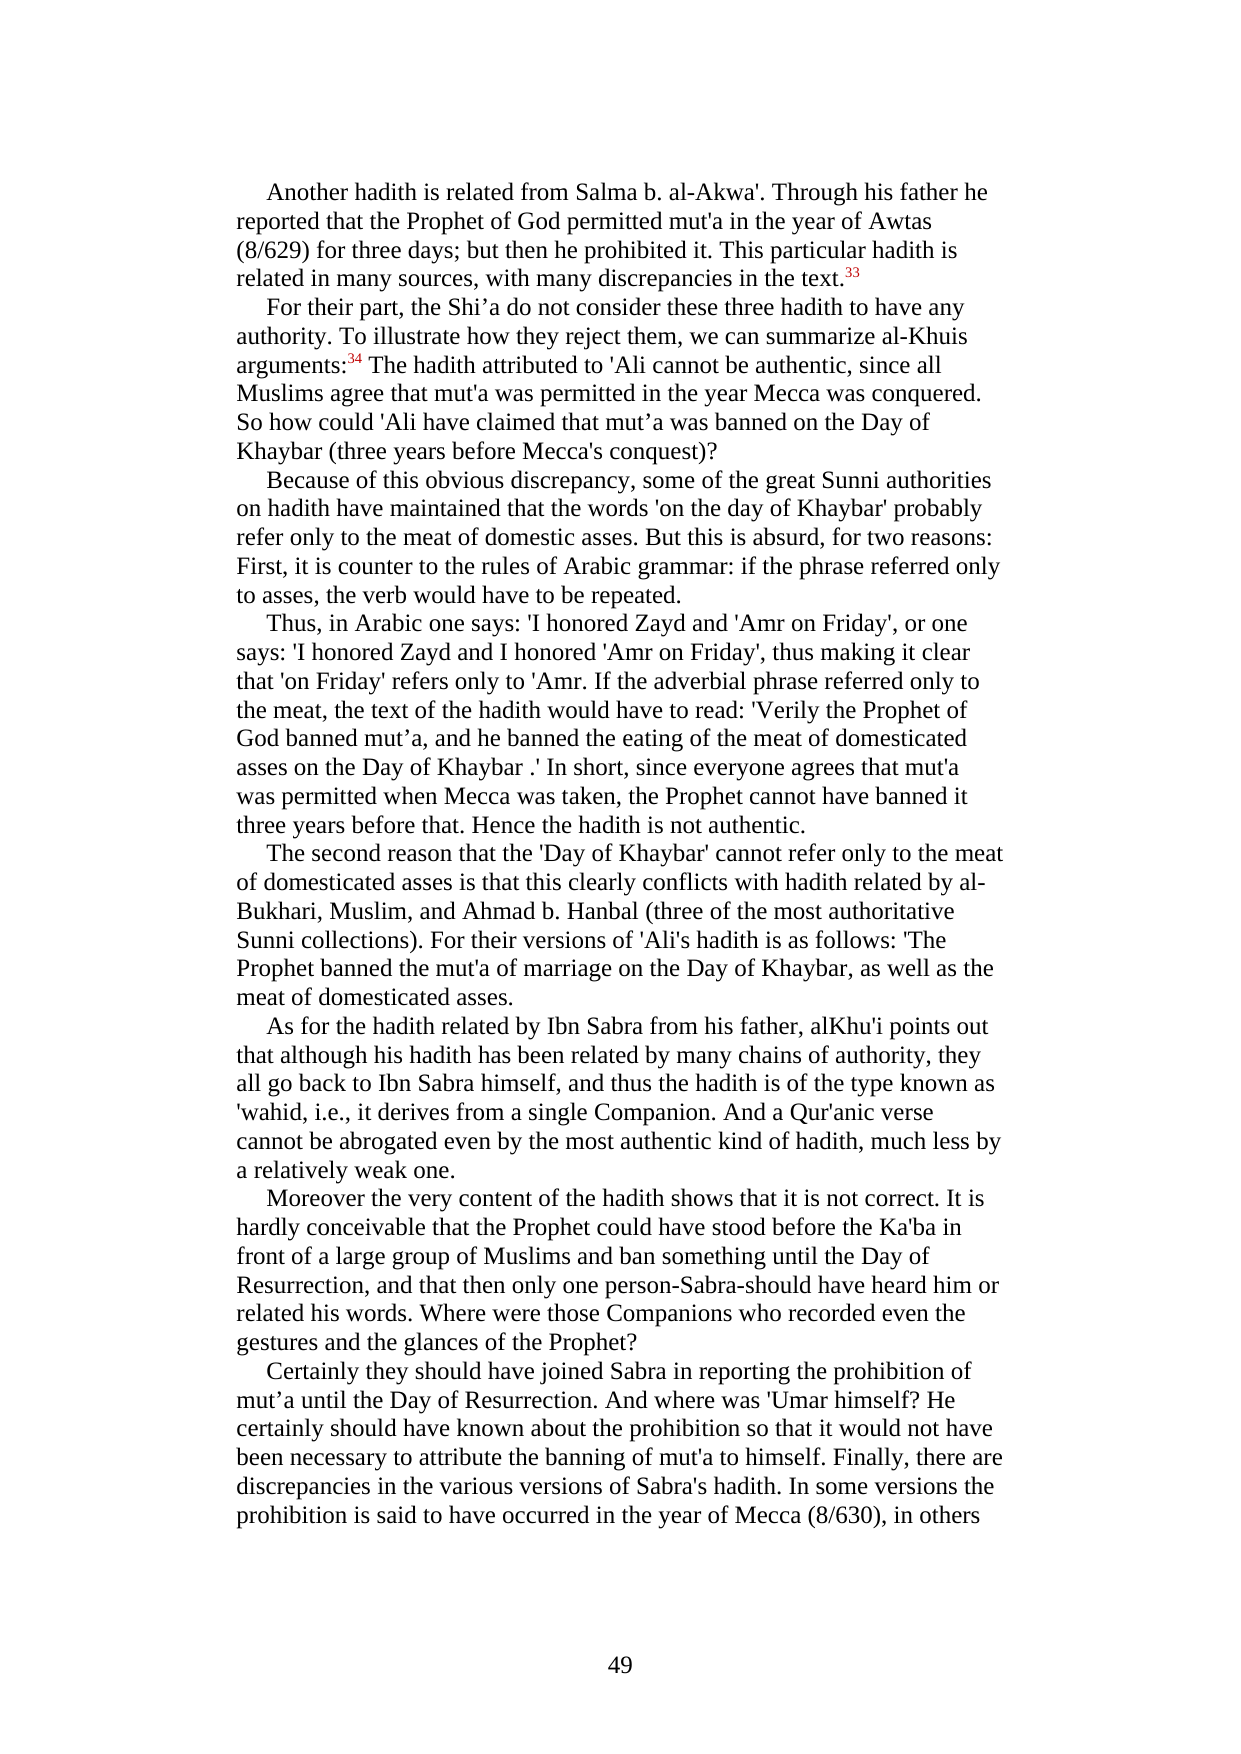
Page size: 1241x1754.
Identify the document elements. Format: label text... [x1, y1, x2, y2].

text The second reason that the 'Day of Khaybar' cannot refer only to the meat of domesticated asses is that this clearly conflicts with hadith related by al-Bukhari, Muslim, and Ahmad b. Hanbal (three of the most authoritative Sunni collections). For their versions of 'Ali's hadith is as follows: 'The Prophet banned the mut'a of marriage on the Day of Khaybar, as well as the meat of domesticated asses. [236, 838, 1004, 1011]
text Thus, in Arabic one says: 'I honored Zayd and 'Amr on Friday', or one says: 'I honored Zayd and I honored 'Amr on Friday', thus making it clear that 'on Friday' refers only to 'Amr. If the adverbial phrase referred only to the meat, the text of the hadith would have to read: 'Verily the Prophet of God banned mut’a, and he banned the eating of the meat of domesticated asses on the Day of Khaybar .' In short, since everyone agrees that mut'a was permitted when Mecca was taken, the Prophet cannot have banned it three years before that. Hence the hadith is not authentic. [236, 608, 1004, 838]
text Moreover the very content of the hadith shows that it is not correct. It is hardly conceivable that the Prophet could have stood before the Ka'ba in front of a large group of Muslims and ban something until the Day of Resurrection, and that then only one person-Sabra-should have heard him or related his words. Where were those Companions who recorded even the gestures and the glances of the Prophet? [236, 1183, 1004, 1356]
text For their part, the Shi’a do not consider these three hadith to have any authority. To illustrate how they reject them, we can summarize al-Khuis arguments:34 The hadith attributed to 'Ali cannot be authentic, since all Muslims agree that mut'a was permitted in the year Mecca was conquered. So how could 'Ali have claimed that mut’a was banned on the Day of Khaybar (three years before Mecca's conquest)? [236, 292, 1004, 465]
text As for the hadith related by Ibn Sabra from his father, alKhu'i points out that although his hadith has been related by many chains of authority, they all go back to Ibn Sabra himself, and thus the hadith is of the type known as 'wahid, i.e., it derives from a single Companion. And a Qur'anic verse cannot be abrogated even by the most authentic kind of hadith, much less by a relatively weak one. [236, 1011, 1004, 1183]
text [236, 1356, 1004, 1528]
text Another hadith is related from Salma b. al-Akwa'. Through his father he reported that the Prophet of God permitted mut'a in the year of Awtas (8/629) for three days; but then he prohibited it. This particular hadith is related in many sources, with many discrepancies in the text.33 [236, 177, 1004, 292]
text Because of this obvious discrepancy, some of the great Sunni authorities on hadith have maintained that the words 'on the day of Khaybar' probably refer only to the meat of domestic asses. But this is absurd, for two reasons: First, it is counter to the rules of Arabic grammar: if the phrase referred only to asses, the verb would have to be repeated. [236, 465, 1004, 608]
